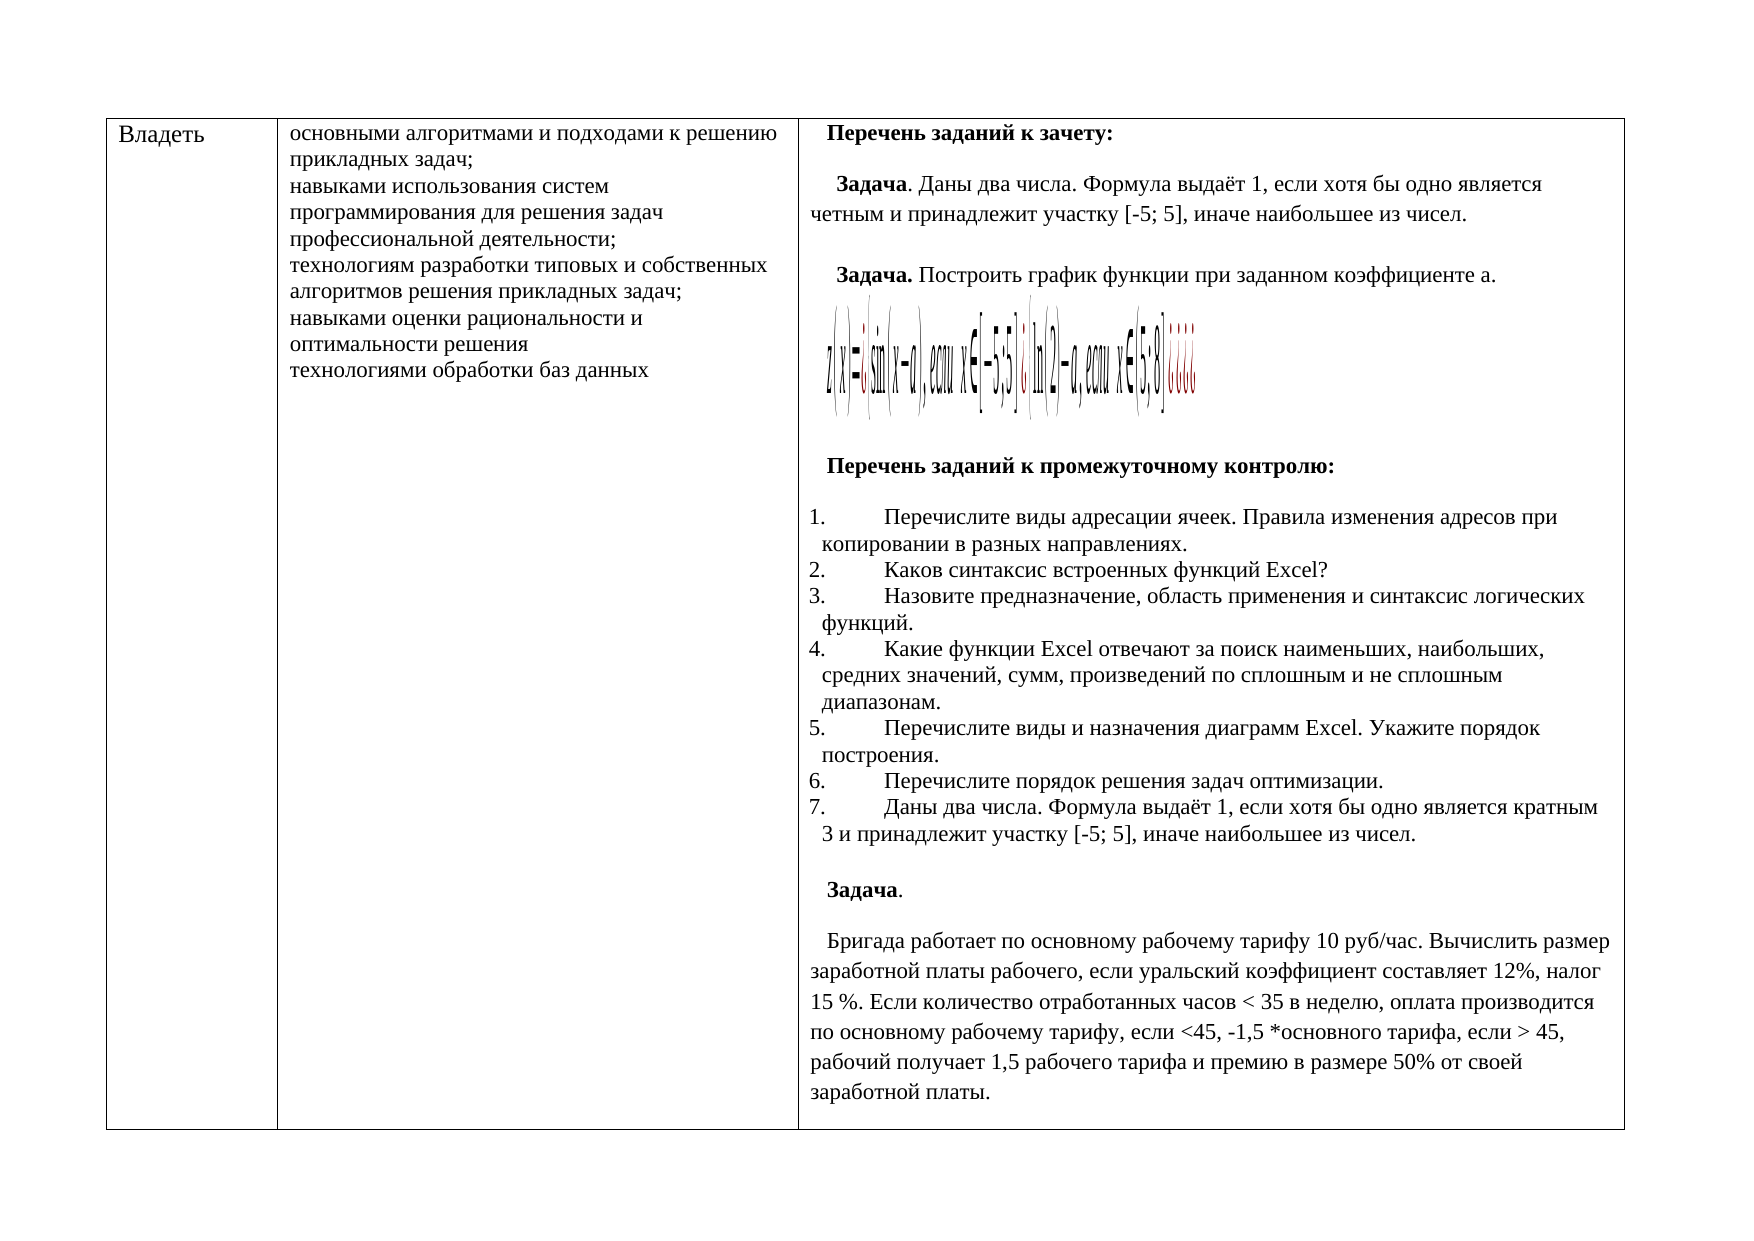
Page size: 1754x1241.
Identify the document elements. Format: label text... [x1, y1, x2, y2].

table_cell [799, 119, 1624, 1129]
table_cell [278, 119, 798, 1129]
table_cell Владеть [107, 119, 277, 1129]
